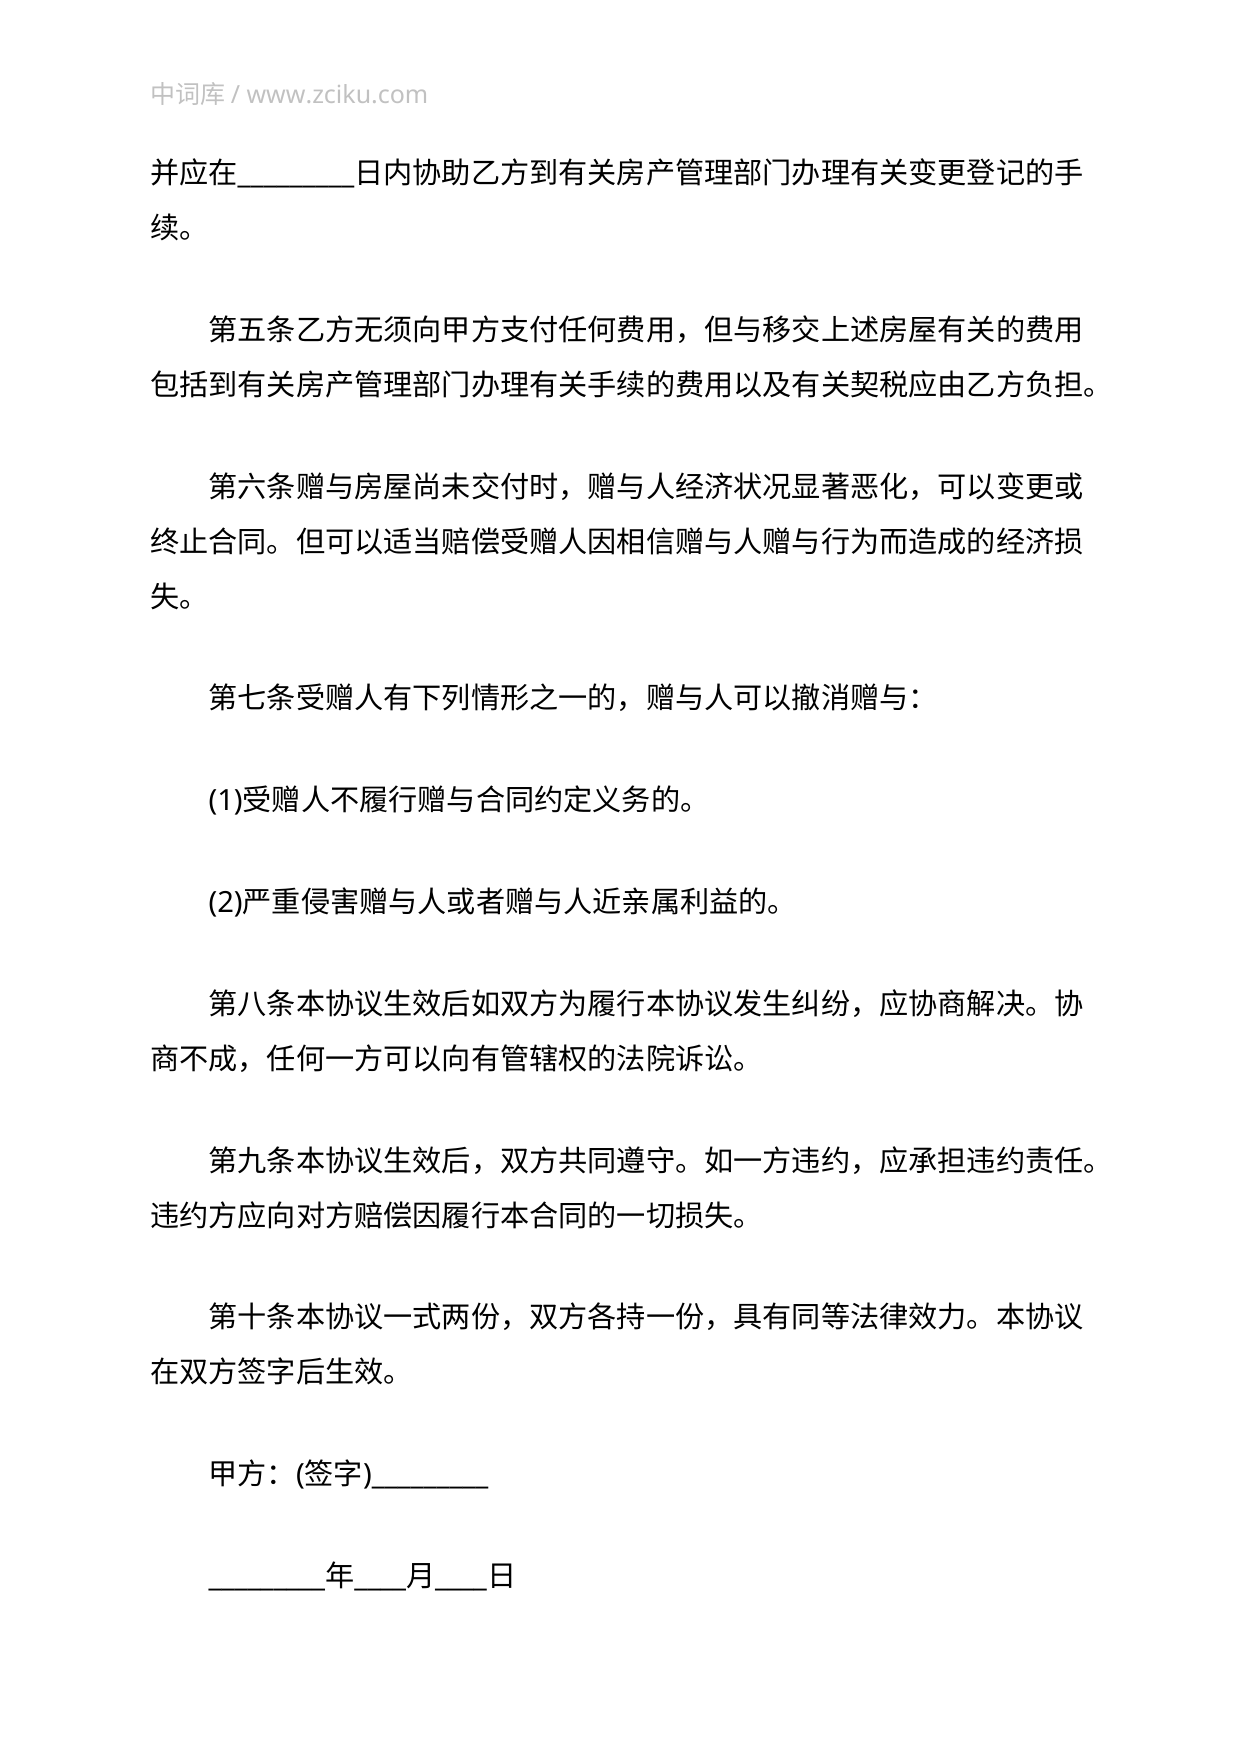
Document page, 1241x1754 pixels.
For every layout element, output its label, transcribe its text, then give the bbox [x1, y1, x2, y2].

text (1)受赠人不履行赠与合同约定义务的。 [150, 777, 1090, 819]
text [150, 150, 1090, 247]
text _________年____月____日 [150, 1553, 1090, 1595]
text 第九条本协议生效后，双方共同遵守。如一方违约，应承担违约责任。违约方应向对方赔偿因履行本合同的一切损失。 [150, 1137, 1090, 1234]
text (2)严重侵害赠与人或者赠与人近亲属利益的。 [150, 879, 1090, 921]
text 第六条赠与房屋尚未交付时，赠与人经济状况显著恶化，可以变更或终止合同。但可以适当赔偿受赠人因相信赠与人赠与行为而造成的经济损失。 [150, 463, 1090, 616]
text 第七条受赠人有下列情形之一的，赠与人可以撤消赠与： [150, 675, 1090, 717]
text 甲方：(签字)_________ [150, 1451, 1090, 1493]
text 第五条乙方无须向甲方支付任何费用，但与移交上述房屋有关的费用包括到有关房产管理部门办理有关手续的费用以及有关契税应由乙方负担。 [150, 307, 1090, 404]
text 第十条本协议一式两份，双方各持一份，具有同等法律效力。本协议在双方签字后生效。 [150, 1294, 1090, 1391]
text 第八条本协议生效后如双方为履行本协议发生纠纷，应协商解决。协商不成，任何一方可以向有管辖权的法院诉讼。 [150, 981, 1090, 1078]
